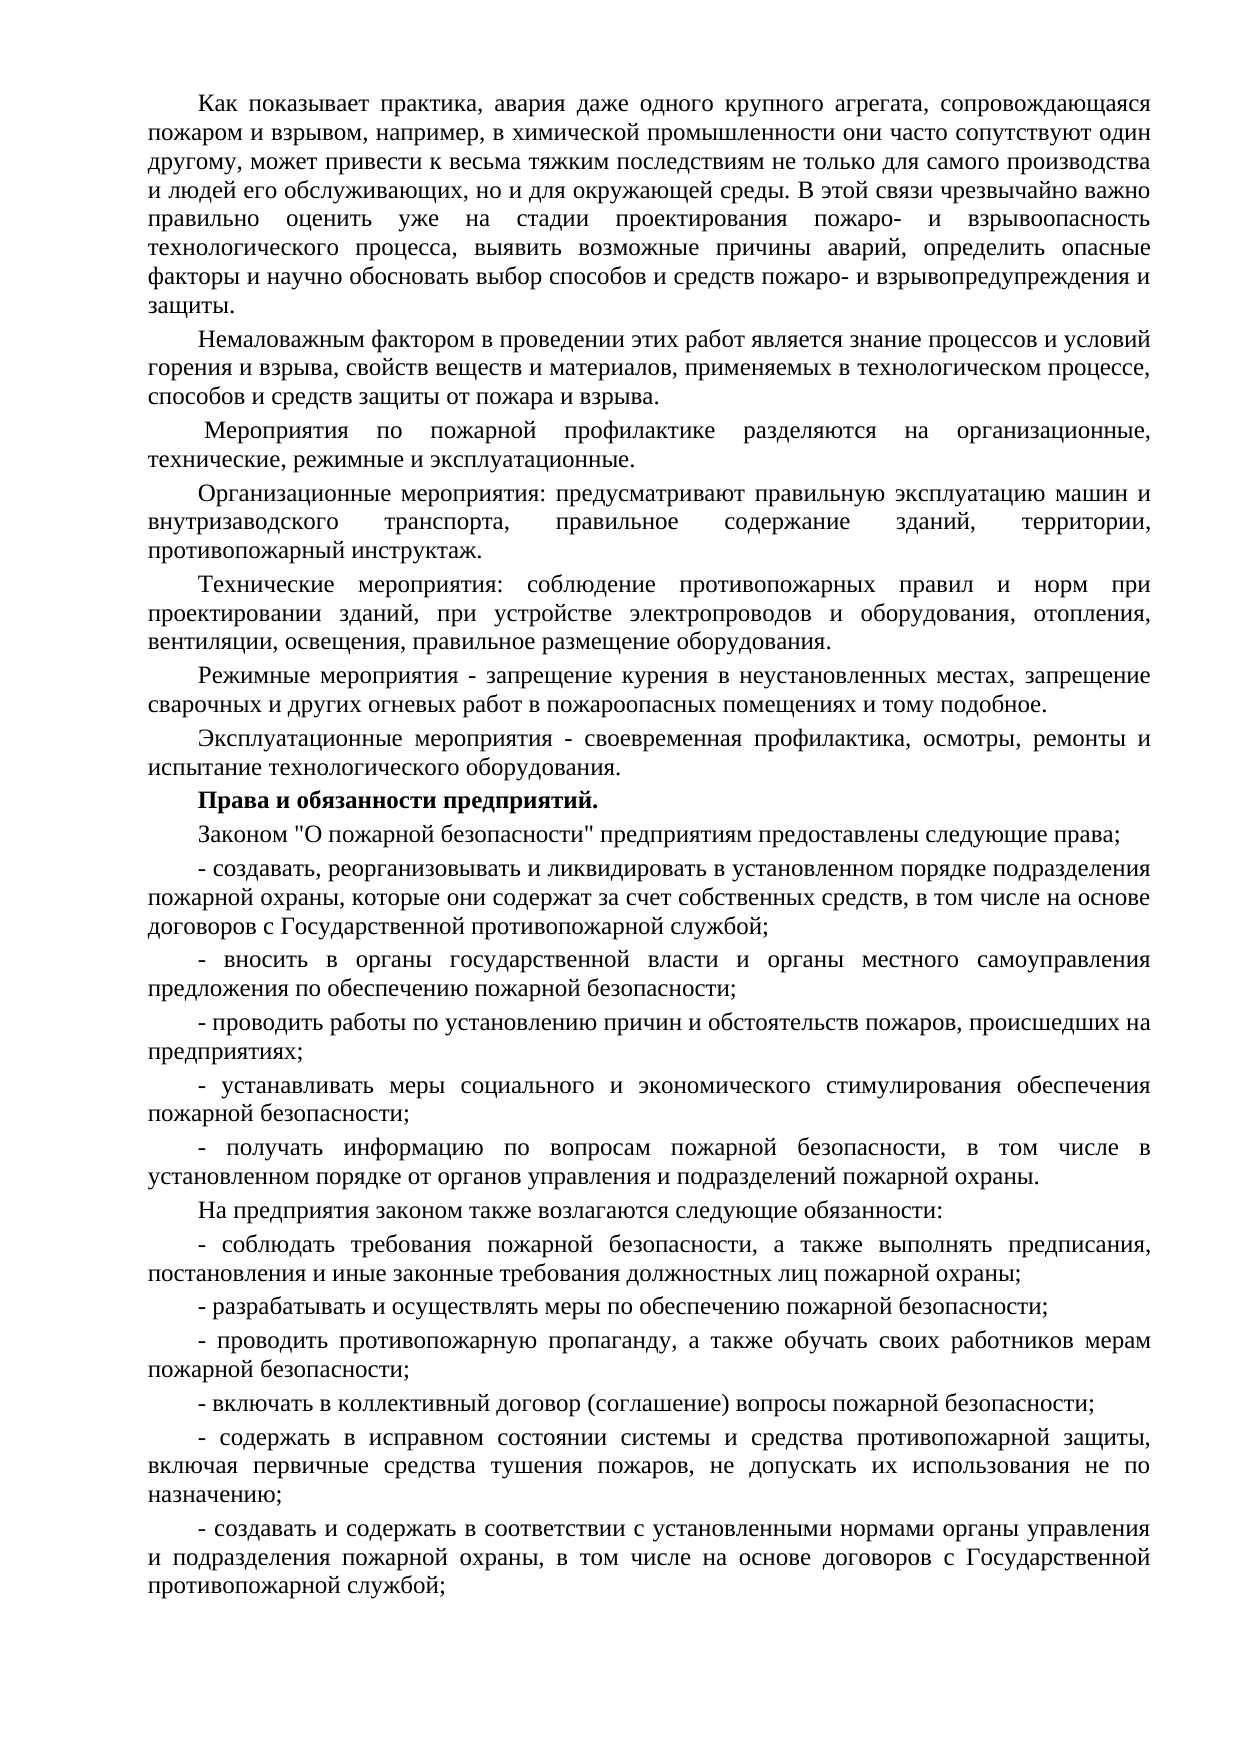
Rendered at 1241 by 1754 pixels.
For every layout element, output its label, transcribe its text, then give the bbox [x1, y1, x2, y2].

text Технические мероприятия: соблюдение противопожарных правил и норм при проектировании зданий, при устройстве электропроводов и оборудования, отопления, вентиляции, освещения, правильное размещение оборудования. [148, 569, 1152, 655]
text Организационные мероприятия: предусматривают правильную эксплуатацию машин и внутризаводского транспорта, правильное содержание зданий, территории, противопожарный инструктаж. [148, 478, 1152, 564]
text - устанавливать меры социального и экономического стимулирования обеспечения пожарной безопасности; [148, 1070, 1152, 1127]
text - проводить работы по установлению причин и обстоятельств пожаров, происшедших на предприятиях; [148, 1007, 1152, 1065]
text - включать в коллективный договор (соглашение) вопросы пожарной безопасности; [148, 1388, 1152, 1417]
text - создавать, реорганизовывать и ликвидировать в установленном порядке подразделения пожарной охраны, которые они содержат за счет собственных средств, в том числе на основе договоров с Государственной противопожарной службой; [148, 853, 1152, 939]
text - содержать в исправном состоянии системы и средства противопожарной защиты, включая первичные средства тушения пожаров, не допускать их использования не по назначению; [148, 1422, 1152, 1508]
text - вносить в органы государственной власти и органы местного самоуправления предложения по обеспечению пожарной безопасности; [148, 944, 1152, 1002]
text - соблюдать требования пожарной безопасности, а также выполнять предписания, постановления и иные законные требования должностных лиц пожарной охраны; [148, 1229, 1152, 1286]
text Законом "О пожарной безопасности" предприятиям предоставлены следующие права; [148, 819, 1152, 848]
text На предприятия законом также возлагаются следующие обязанности: [148, 1195, 1152, 1224]
text Немаловажным фактором в проведении этих работ является знание процессов и условий горения и взрыва, свойств веществ и материалов, применяемых в технологическом процессе, способов и средств защиты от пожара и взрыва. [148, 324, 1152, 410]
text Мероприятия по пожарной профилактике разделяются на организационные, технические, режимные и эксплуатационные. [148, 415, 1152, 472]
text Эксплуатационные мероприятия - своевременная профилактика, осмотры, ремонты и испытание технологического оборудования. [148, 723, 1152, 780]
text - получать информацию по вопросам пожарной безопасности, в том числе в установленном порядке от органов управления и подразделений пожарной охраны. [148, 1132, 1152, 1190]
text Как показывает практика, авария даже одного крупного агрегата, сопровождающаяся пожаром и взрывом, например, в химической промышленности они часто сопутствуют один другому, может привести к весьма тяжким последствиям не только для самого производства и людей его обслуживающих, но и для окружающей среды. В этой связи чрезвычайно важно правильно оценить уже на стадии проектирования пожаро- и взрывоопасность технологического процесса, выявить возможные причины аварий, определить опасные факторы и научно обосновать выбор способов и средств пожаро- и взрывопредупреждения и защиты. [148, 88, 1152, 318]
text - разрабатывать и осуществлять меры по обеспечению пожарной безопасности; [148, 1291, 1152, 1320]
text Режимные мероприятия - запрещение курения в неустановленных местах, запрещение сварочных и других огневых работ в пожароопасных помещениях и тому подобное. [148, 660, 1152, 718]
text - проводить противопожарную пропаганду, а также обучать своих работников мерам пожарной безопасности; [148, 1325, 1152, 1383]
text - создавать и содержать в соответствии с установленными нормами органы управления и подразделения пожарной охраны, в том числе на основе договоров с Государственной противопожарной службой; [148, 1513, 1152, 1599]
text Права и обязанности предприятий. [148, 786, 1152, 814]
